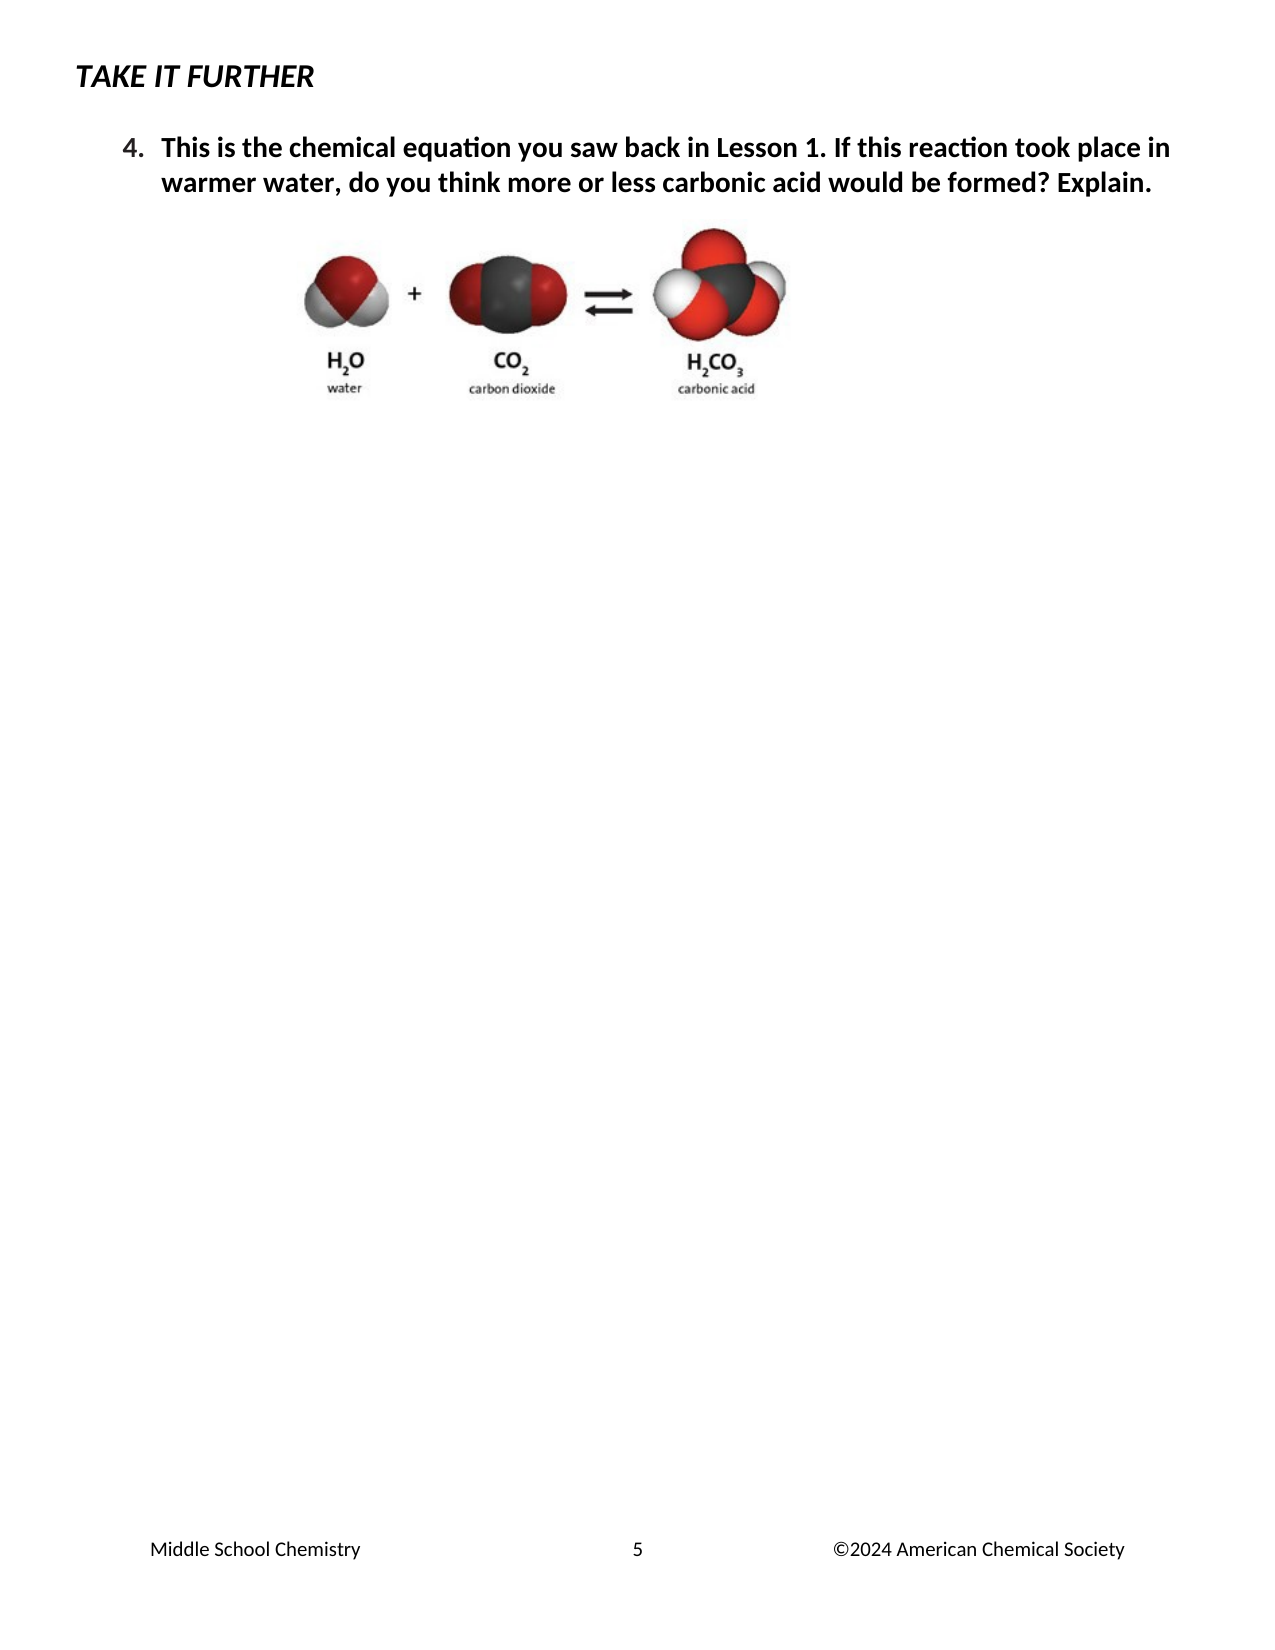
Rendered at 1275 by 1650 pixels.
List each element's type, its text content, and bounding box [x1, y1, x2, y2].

subtitle TAKE IT FURTHER [75, 54, 1200, 95]
picture [295, 219, 798, 403]
list This is the chemical equation you saw back in Lesson 1. If this reaction took place in warmer water, do you think more or less carbonic acid would be formed? Explain. [122, 129, 1200, 200]
